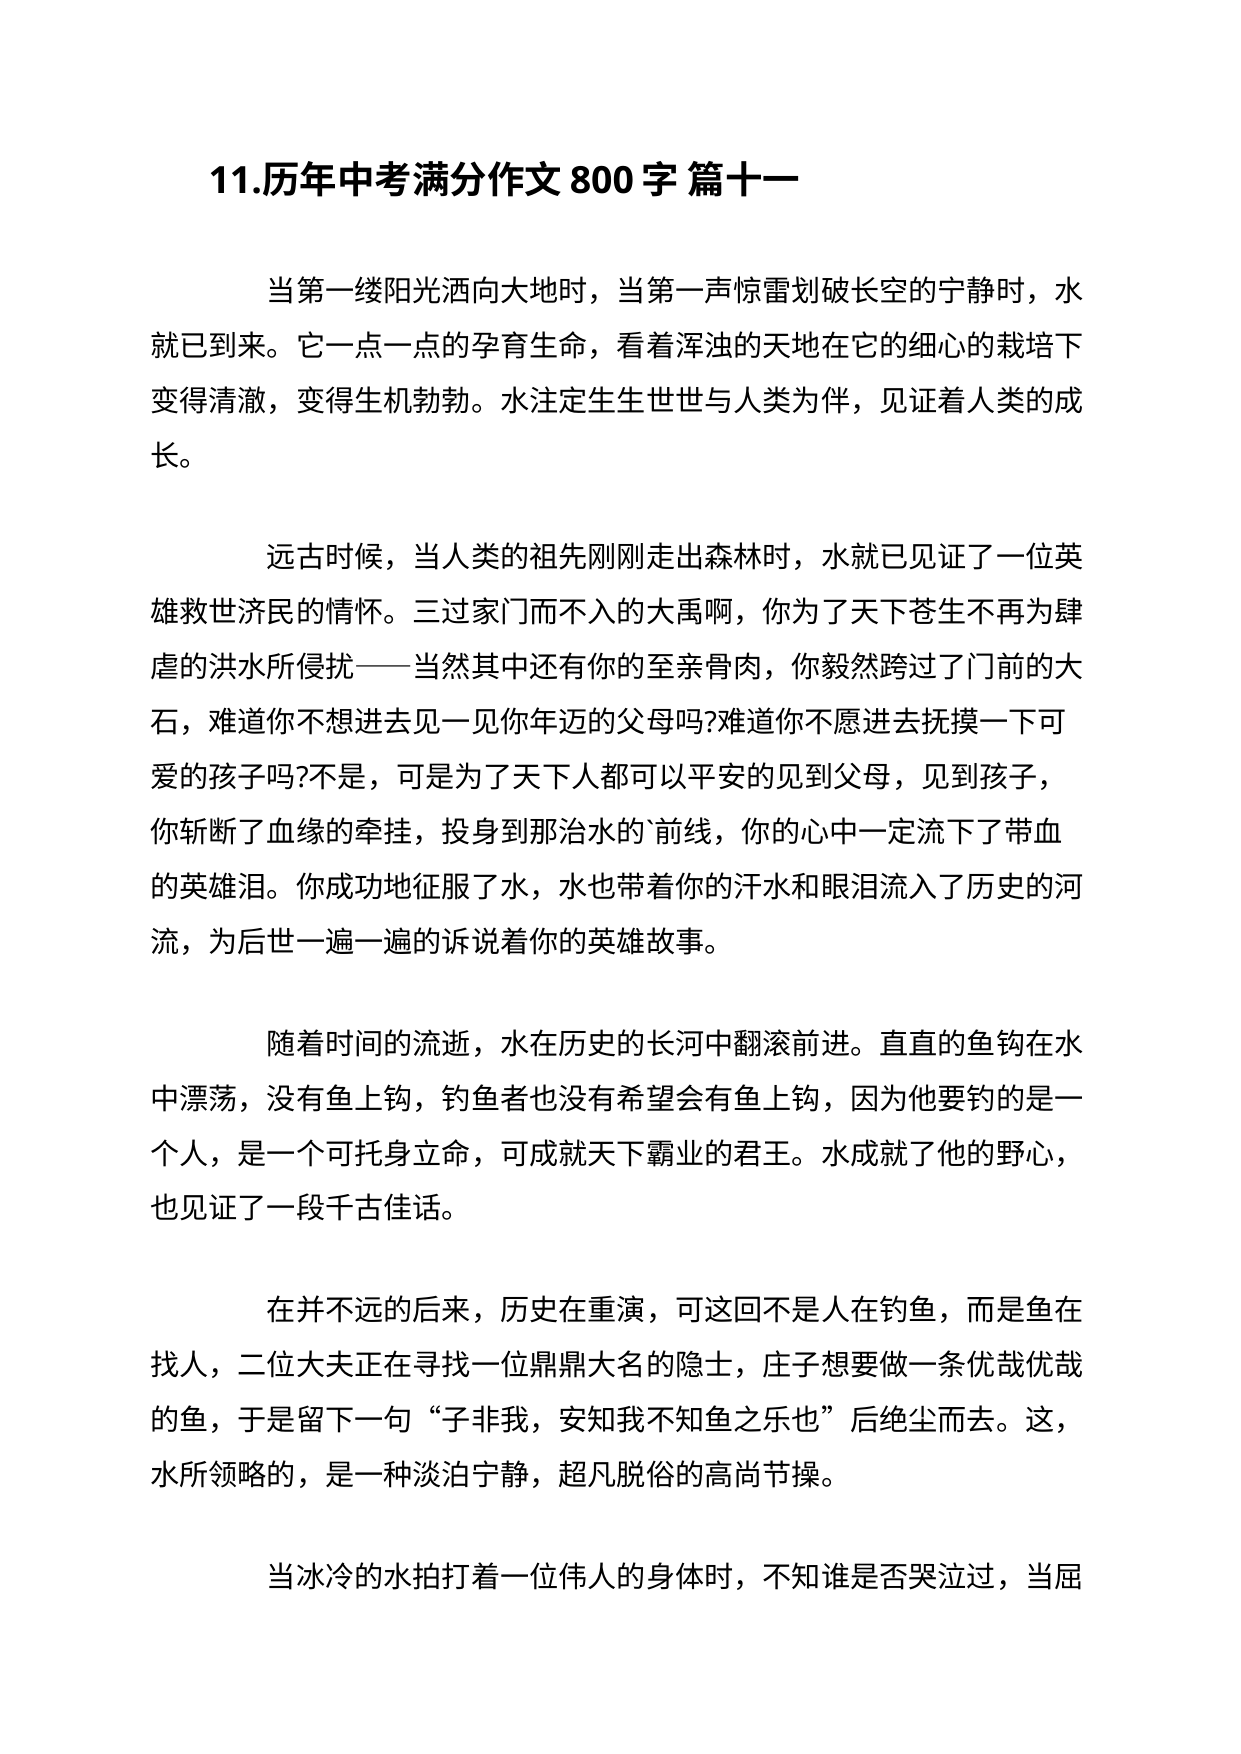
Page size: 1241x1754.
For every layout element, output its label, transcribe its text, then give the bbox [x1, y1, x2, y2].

text 远古时候，当人类的祖先刚刚走出森林时，水就已见证了一位英雄救世济民的情怀。三过家门而不入的大禹啊，你为了天下苍生不再为肆虐的洪水所侵扰——当然其中还有你的至亲骨肉，你毅然跨过了门前的大石，难道你不想进去见一见你年迈的父母吗?难道你不愿进去抚摸一下可爱的孩子吗?不是，可是为了天下人都可以平安的见到父母，见到孩子，你斩断了血缘的牵挂，投身到那治水的`前线，你的心中一定流下了带血的英雄泪。你成功地征服了水，水也带着你的汗水和眼泪流入了历史的河流，为后世一遍一遍的诉说着你的英雄故事。 [150, 534, 1090, 961]
text 11.历年中考满分作文800字 篇十一 [150, 150, 1090, 204]
text 在并不远的后来，历史在重演，可这回不是人在钓鱼，而是鱼在找人，二位大夫正在寻找一位鼎鼎大名的隐士，庄子想要做一条优哉优哉的鱼，于是留下一句“子非我，安知我不知鱼之乐也”后绝尘而去。这，水所领略的，是一种淡泊宁静，超凡脱俗的高尚节操。 [150, 1287, 1090, 1494]
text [150, 1553, 1090, 1596]
text 随着时间的流逝，水在历史的长河中翻滚前进。直直的鱼钩在水中漂荡，没有鱼上钩，钓鱼者也没有希望会有鱼上钩，因为他要钓的是一个人，是一个可托身立命，可成就天下霸业的君王。水成就了他的野心，也见证了一段千古佳话。 [150, 1020, 1090, 1227]
text 当第一缕阳光洒向大地时，当第一声惊雷划破长空的宁静时，水就已到来。它一点一点的孕育生命，看着浑浊的天地在它的细心的栽培下变得清澈，变得生机勃勃。水注定生生世世与人类为伴，见证着人类的成长。 [150, 268, 1090, 474]
